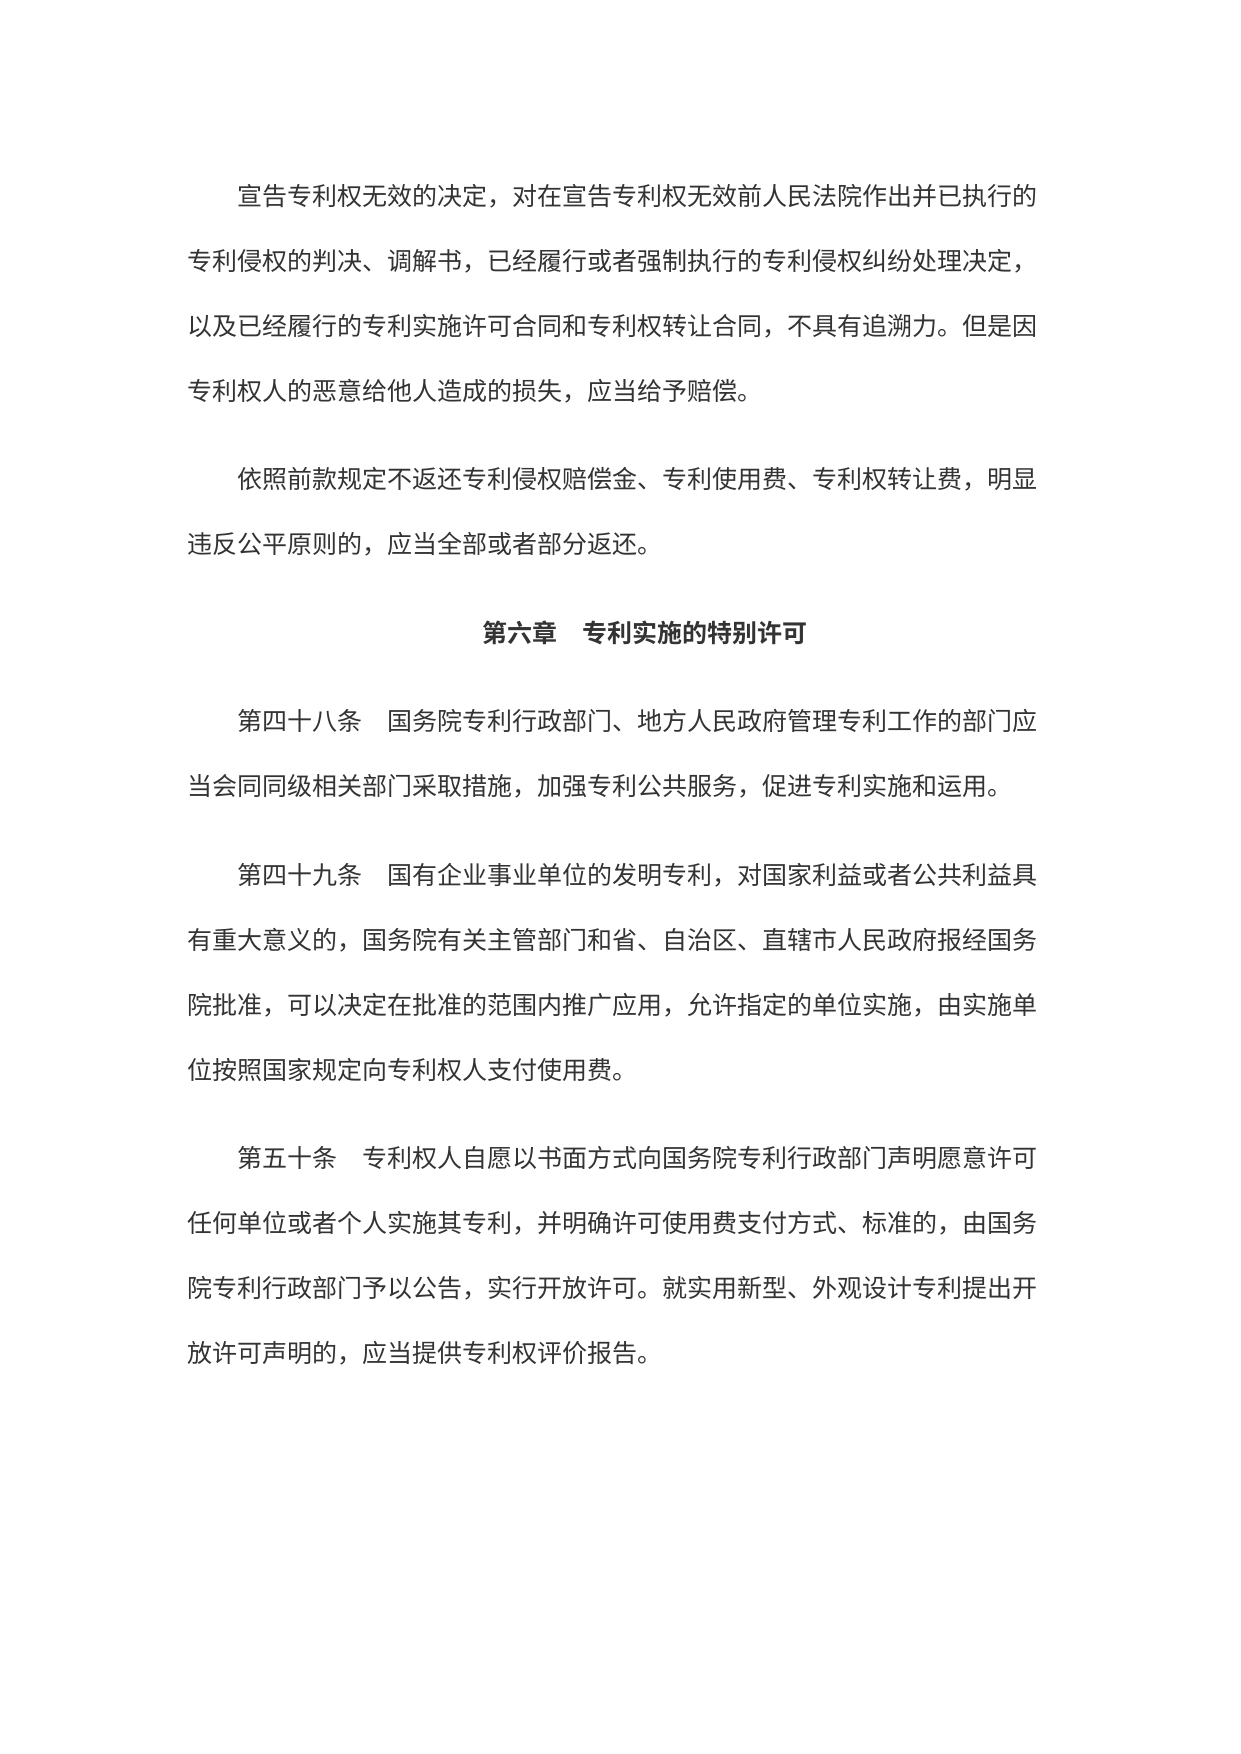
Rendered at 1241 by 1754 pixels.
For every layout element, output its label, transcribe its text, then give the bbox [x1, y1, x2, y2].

text 第六章 专利实施的特别许可 [187, 599, 1053, 664]
text 第五十条 专利权人自愿以书面方式向国务院专利行政部门声明愿意许可任何单位或者个人实施其专利，并明确许可使用费支付方式、标准的，由国务院专利行政部门予以公告，实行开放许可。就实用新型、外观设计专利提出开放许可声明的，应当提供专利权评价报告。 [187, 1124, 1053, 1384]
text 依照前款规定不返还专利侵权赔偿金、专利使用费、专利权转让费，明显违反公平原则的，应当全部或者部分返还。 [187, 445, 1053, 575]
text 宣告专利权无效的决定，对在宣告专利权无效前人民法院作出并已执行的专利侵权的判决、调解书，已经履行或者强制执行的专利侵权纠纷处理决定，以及已经履行的专利实施许可合同和专利权转让合同，不具有追溯力。但是因专利权人的恶意给他人造成的损失，应当给予赔偿。 [187, 162, 1053, 422]
text 第四十八条 国务院专利行政部门、地方人民政府管理专利工作的部门应当会同同级相关部门采取措施，加强专利公共服务，促进专利实施和运用。 [187, 687, 1053, 817]
text 第四十九条 国有企业事业单位的发明专利，对国家利益或者公共利益具有重大意义的，国务院有关主管部门和省、自治区、直辖市人民政府报经国务院批准，可以决定在批准的范围内推广应用，允许指定的单位实施，由实施单位按照国家规定向专利权人支付使用费。 [187, 841, 1053, 1101]
